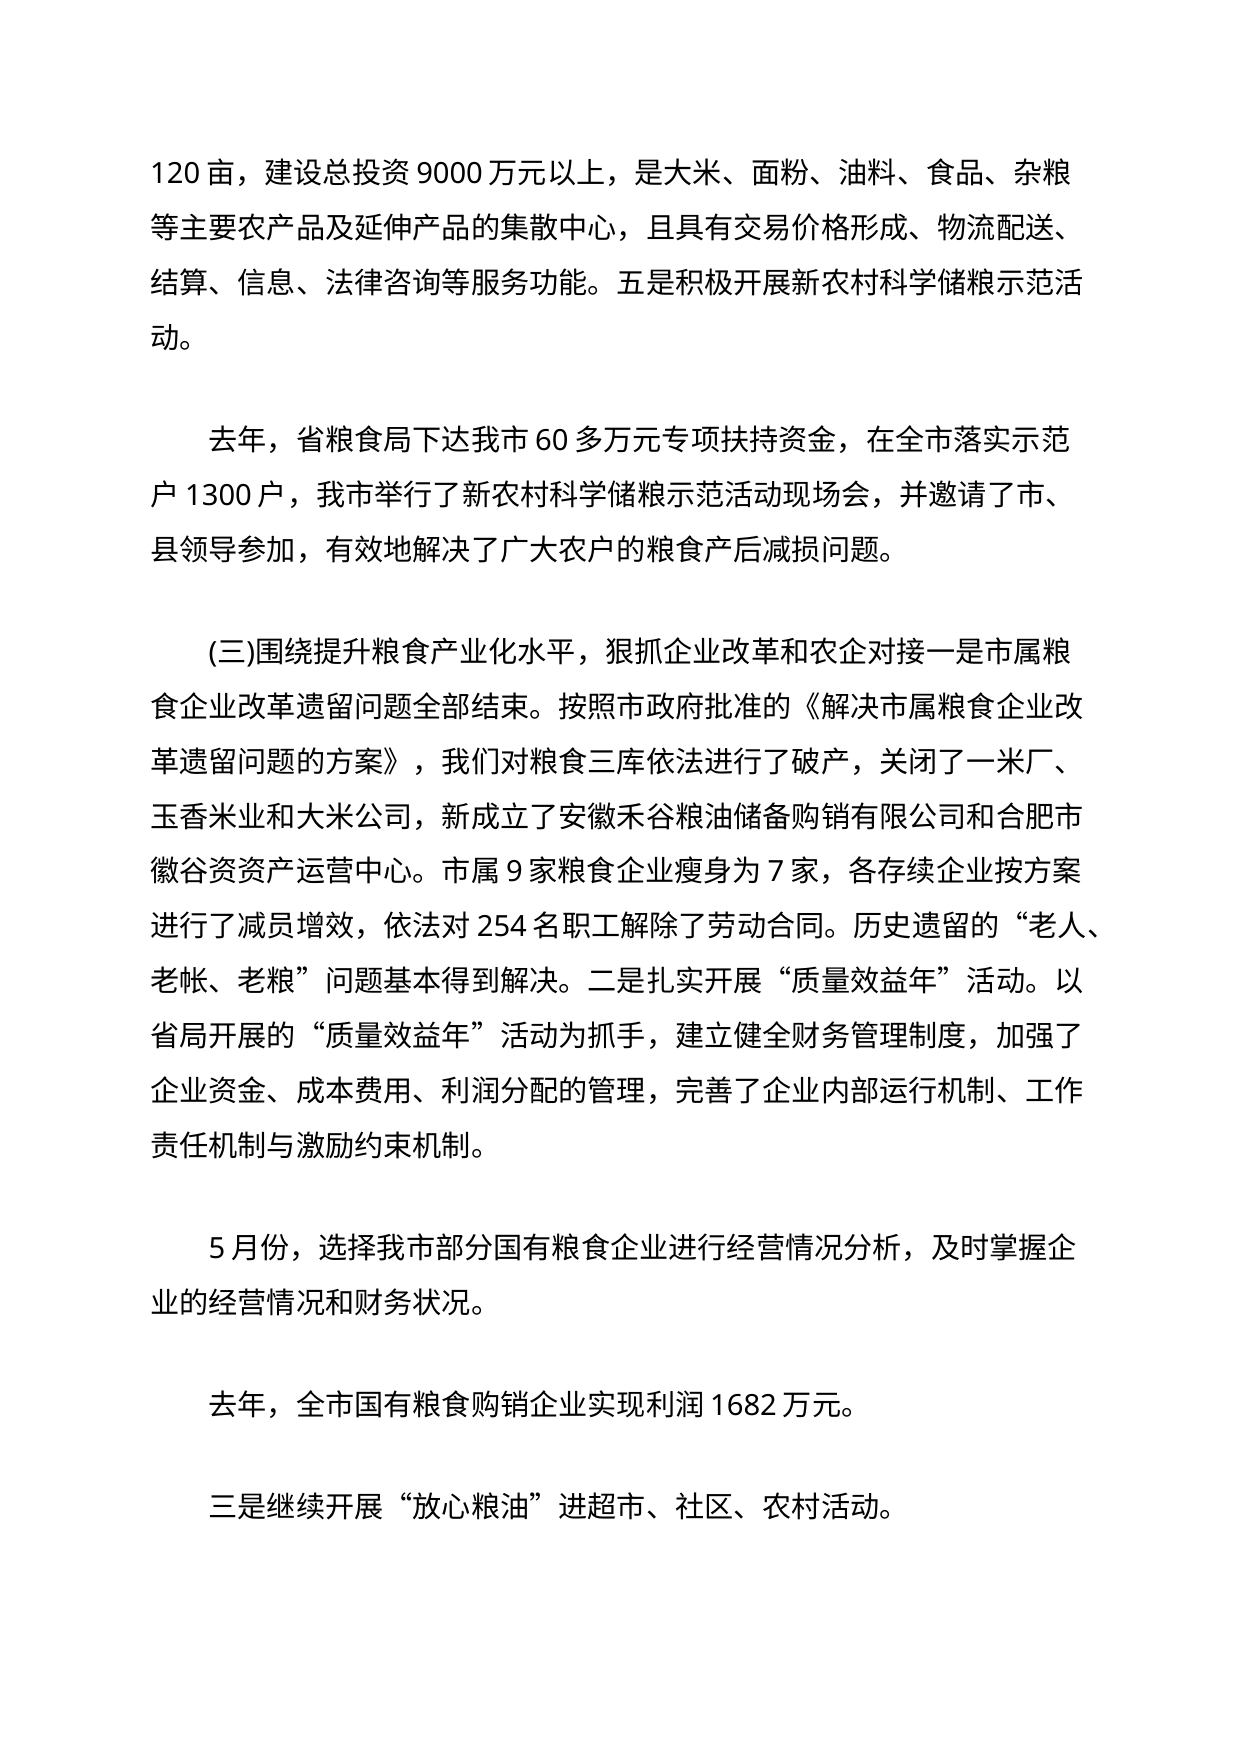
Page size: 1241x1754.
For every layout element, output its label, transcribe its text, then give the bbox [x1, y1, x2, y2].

text 去年，全市国有粮食购销企业实现利润1682万元。 [150, 1381, 1090, 1424]
text 三是继续开展“放心粮油”进超市、社区、农村活动。 [150, 1483, 1090, 1526]
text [150, 150, 1090, 357]
text (三)围绕提升粮食产业化水平，狠抓企业改革和农企对接一是市属粮食企业改革遗留问题全部结束。按照市政府批准的《解决市属粮食企业改革遗留问题的方案》，我们对粮食三库依法进行了破产，关闭了一米厂、玉香米业和大米公司，新成立了安徽禾谷粮油储备购销有限公司和合肥市徽谷资资产运营中心。市属9家粮食企业瘦身为7家，各存续企业按方案进行了减员增效，依法对254名职工解除了劳动合同。历史遗留的“老人、老帐、老粮”问题基本得到解决。二是扎实开展“质量效益年”活动。以省局开展的“质量效益年”活动为抓手，建立健全财务管理制度，加强了企业资金、成本费用、利润分配的管理，完善了企业内部运行机制、工作责任机制与激励约束机制。 [150, 628, 1090, 1165]
text 5月份，选择我市部分国有粮食企业进行经营情况分析，及时掌握企业的经营情况和财务状况。 [150, 1224, 1090, 1322]
text 去年，省粮食局下达我市60多万元专项扶持资金，在全市落实示范户1300户，我市举行了新农村科学储粮示范活动现场会，并邀请了市、县领导参加，有效地解决了广大农户的粮食产后减损问题。 [150, 417, 1090, 569]
